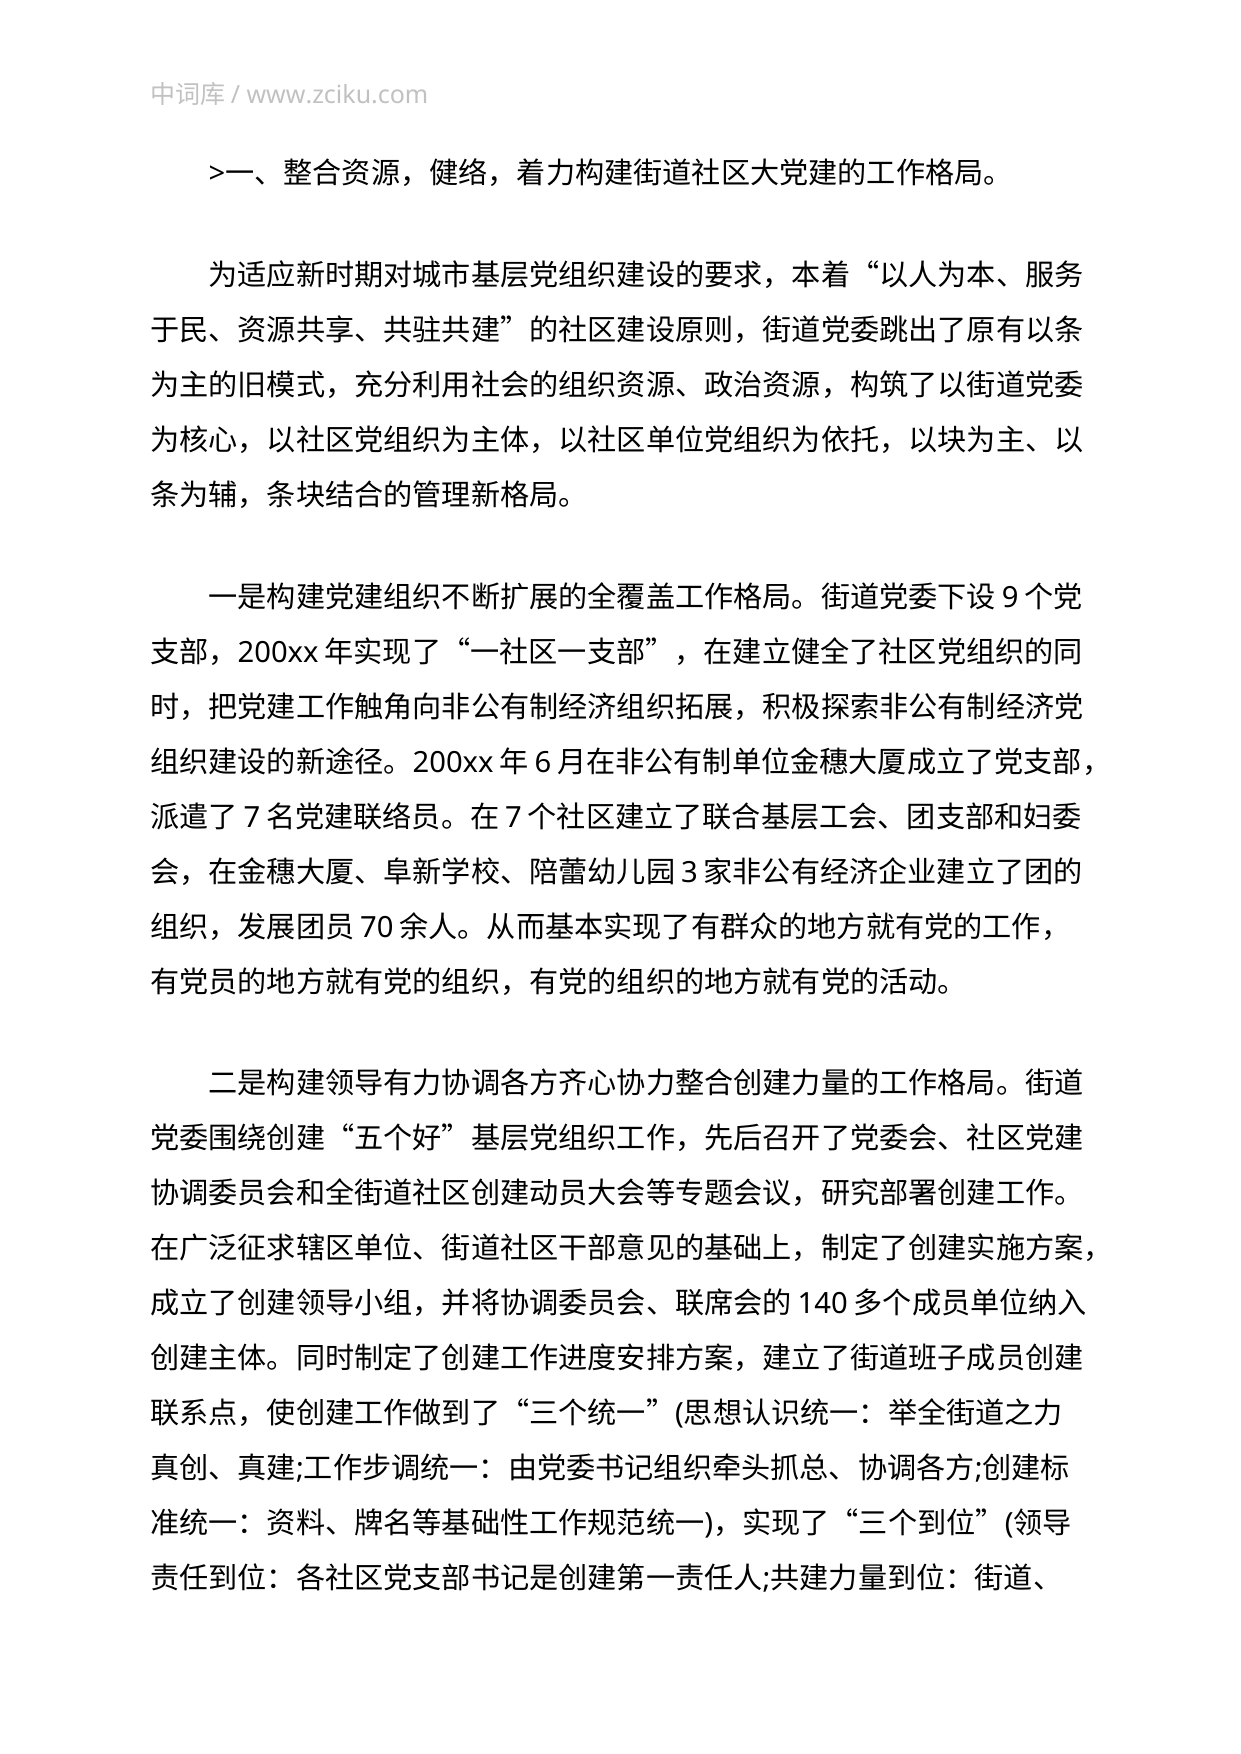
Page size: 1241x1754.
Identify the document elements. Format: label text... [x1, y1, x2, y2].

text 为适应新时期对城市基层党组织建设的要求，本着“以人为本、服务于民、资源共享、共驻共建”的社区建设原则，街道党委跳出了原有以条为主的旧模式，充分利用社会的组织资源、政治资源，构筑了以街道党委为核心，以社区党组织为主体，以社区单位党组织为依托，以块为主、以条为辅，条块结合的管理新格局。 [150, 252, 1090, 514]
text >一、整合资源，健络，着力构建街道社区大党建的工作格局。 [150, 150, 1090, 192]
text 一是构建党建组织不断扩展的全覆盖工作格局。街道党委下设9个党支部，200xx年实现了“一社区一支部”，在建立健全了社区党组织的同时，把党建工作触角向非公有制经济组织拓展，积极探索非公有制经济党组织建设的新途径。200xx年6月在非公有制单位金穗大厦成立了党支部，派遣了7名党建联络员。在7个社区建立了联合基层工会、团支部和妇委会，在金穗大厦、阜新学校、陪蕾幼儿园3家非公有经济企业建立了团的组织，发展团员70余人。从而基本实现了有群众的地方就有党的工作，有党员的地方就有党的组织，有党的组织的地方就有党的活动。 [150, 573, 1090, 1001]
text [150, 1060, 1090, 1597]
